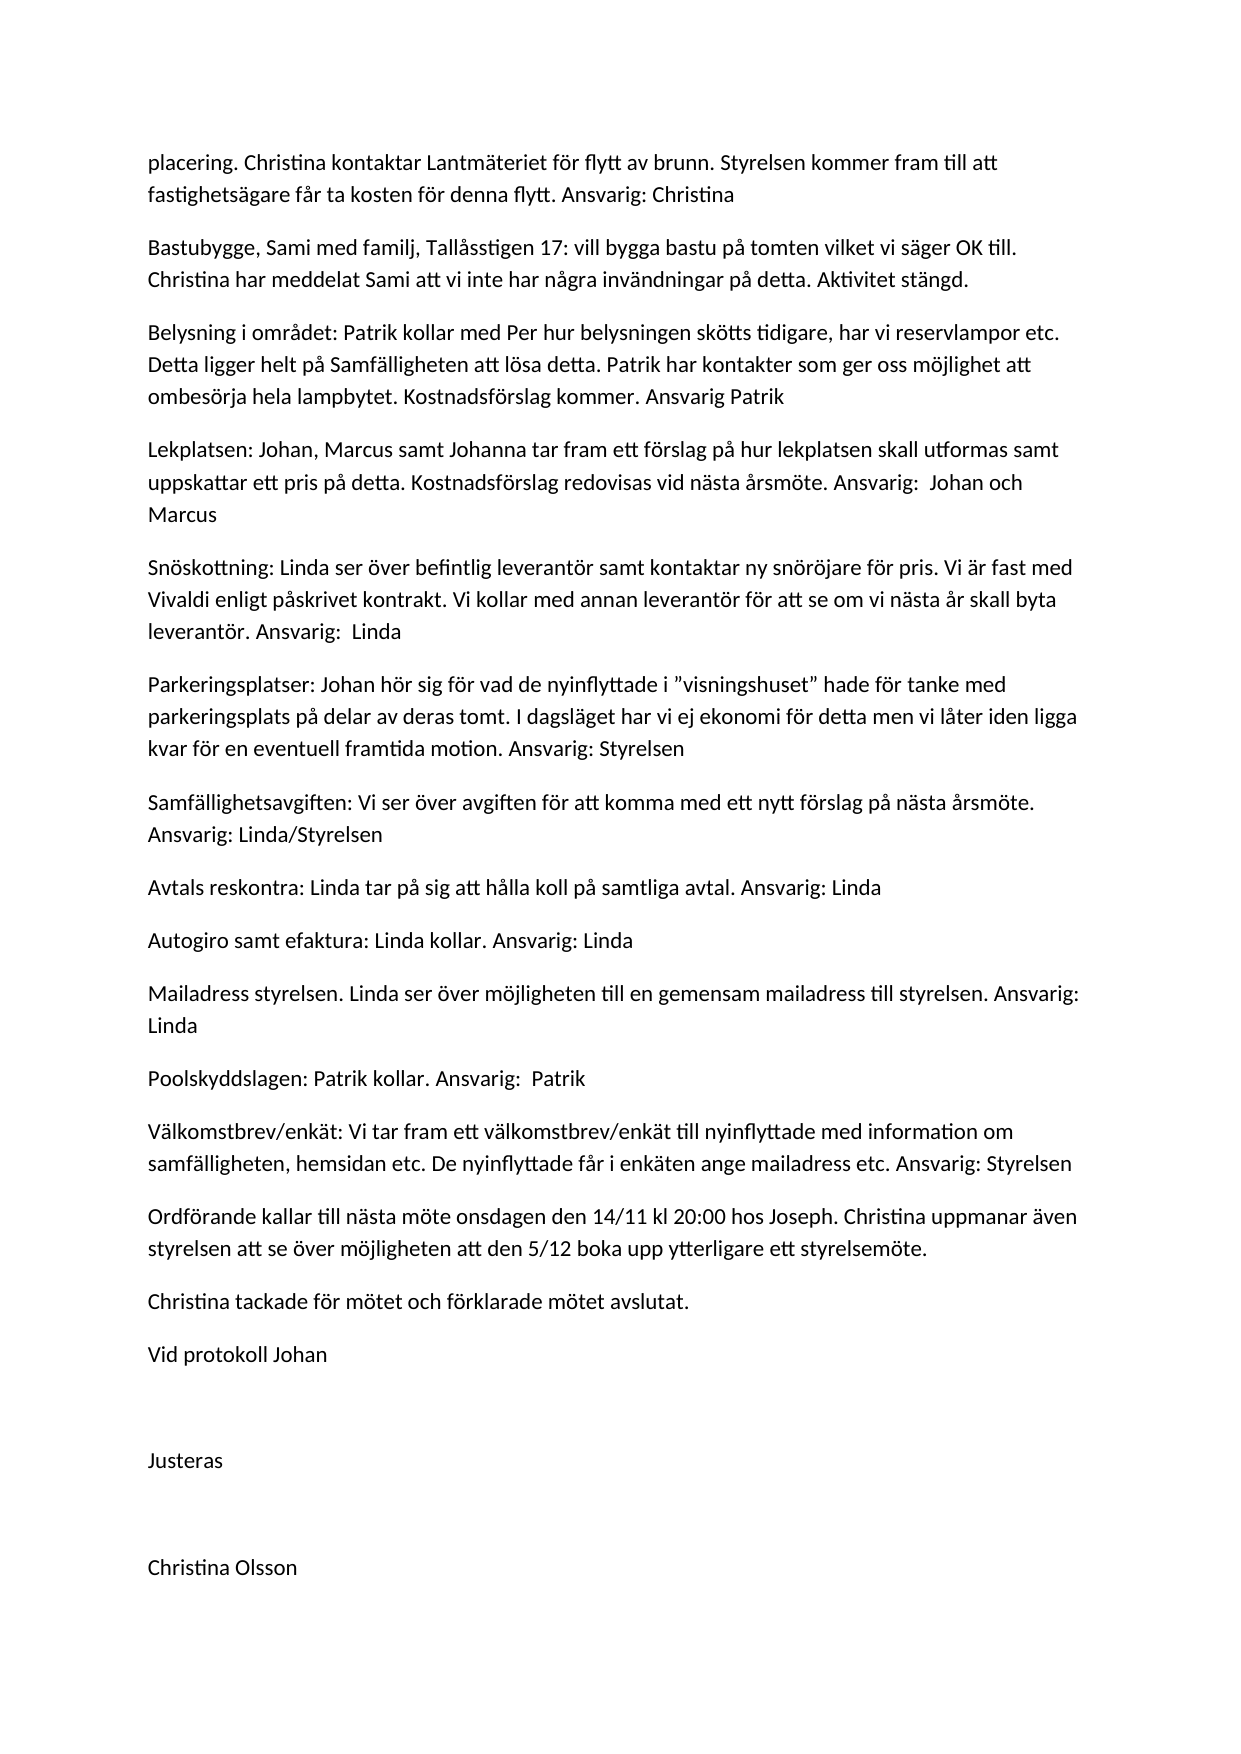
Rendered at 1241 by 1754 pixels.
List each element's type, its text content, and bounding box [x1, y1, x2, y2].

text Lekplatsen: Johan, Marcus samt Johanna tar fram ett förslag på hur lekplatsen skall utformas samt uppskattar ett pris på detta. Kostnadsförslag redovisas vid nästa årsmöte. Ansvarig: Johan och Marcus [148, 435, 1093, 528]
text Bastubygge, Sami med familj, Tallåsstigen 17: vill bygga bastu på tomten vilket vi säger OK till. Christina har meddelat Sami att vi inte har några invändningar på detta. Aktivitet stängd. [148, 233, 1093, 293]
text Snöskottning: Linda ser över befintlig leverantör samt kontaktar ny snöröjare för pris. Vi är fast med Vivaldi enligt påskrivet kontrakt. Vi kollar med annan leverantör för att se om vi nästa år skall byta leverantör. Ansvarig: Linda [148, 553, 1093, 645]
text Christina tackade för mötet och förklarade mötet avslutat. [148, 1287, 1093, 1316]
text Autogiro samt efaktura: Linda kollar. Ansvarig: Linda [148, 926, 1093, 954]
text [148, 148, 1093, 208]
text Ordförande kallar till nästa möte onsdagen den 14/11 kl 20:00 hos Joseph. Christina uppmanar även styrelsen att se över möjligheten att den 5/12 boka upp ytterligare ett styrelsemöte. [148, 1202, 1093, 1262]
text Belysning i området: Patrik kollar med Per hur belysningen skötts tidigare, har vi reservlampor etc. Detta ligger helt på Samfälligheten att lösa detta. Patrik har kontakter som ger oss möjlighet att ombesörja hela lampbytet. Kostnadsförslag kommer. Ansvarig Patrik [148, 318, 1093, 410]
text Mailadress styrelsen. Linda ser över möjligheten till en gemensam mailadress till styrelsen. Ansvarig: Linda [148, 979, 1093, 1039]
text Justeras [148, 1447, 1093, 1474]
text Poolskyddslagen: Patrik kollar. Ansvarig: Patrik [148, 1064, 1093, 1092]
text Parkeringsplatser: Johan hör sig för vad de nyinflyttade i ”visningshuset” hade för tanke med parkeringsplats på delar av deras tomt. I dagsläget har vi ej ekonomi för detta men vi låter iden ligga kvar för en eventuell framtida motion. Ansvarig: Styrelsen [148, 670, 1093, 763]
text Christina Olsson [148, 1553, 1093, 1581]
text Avtals reskontra: Linda tar på sig att hålla koll på samtliga avtal. Ansvarig: Linda [148, 873, 1093, 901]
text Välkomstbrev/enkät: Vi tar fram ett välkomstbrev/enkät till nyinflyttade med information om samfälligheten, hemsidan etc. De nyinflyttade får i enkäten ange mailadress etc. Ansvarig: Styrelsen [148, 1117, 1093, 1177]
text Samfällighetsavgiften: Vi ser över avgiften för att komma med ett nytt förslag på nästa årsmöte. Ansvarig: Linda/Styrelsen [148, 788, 1093, 848]
text Vid protokoll Johan [148, 1341, 1093, 1368]
